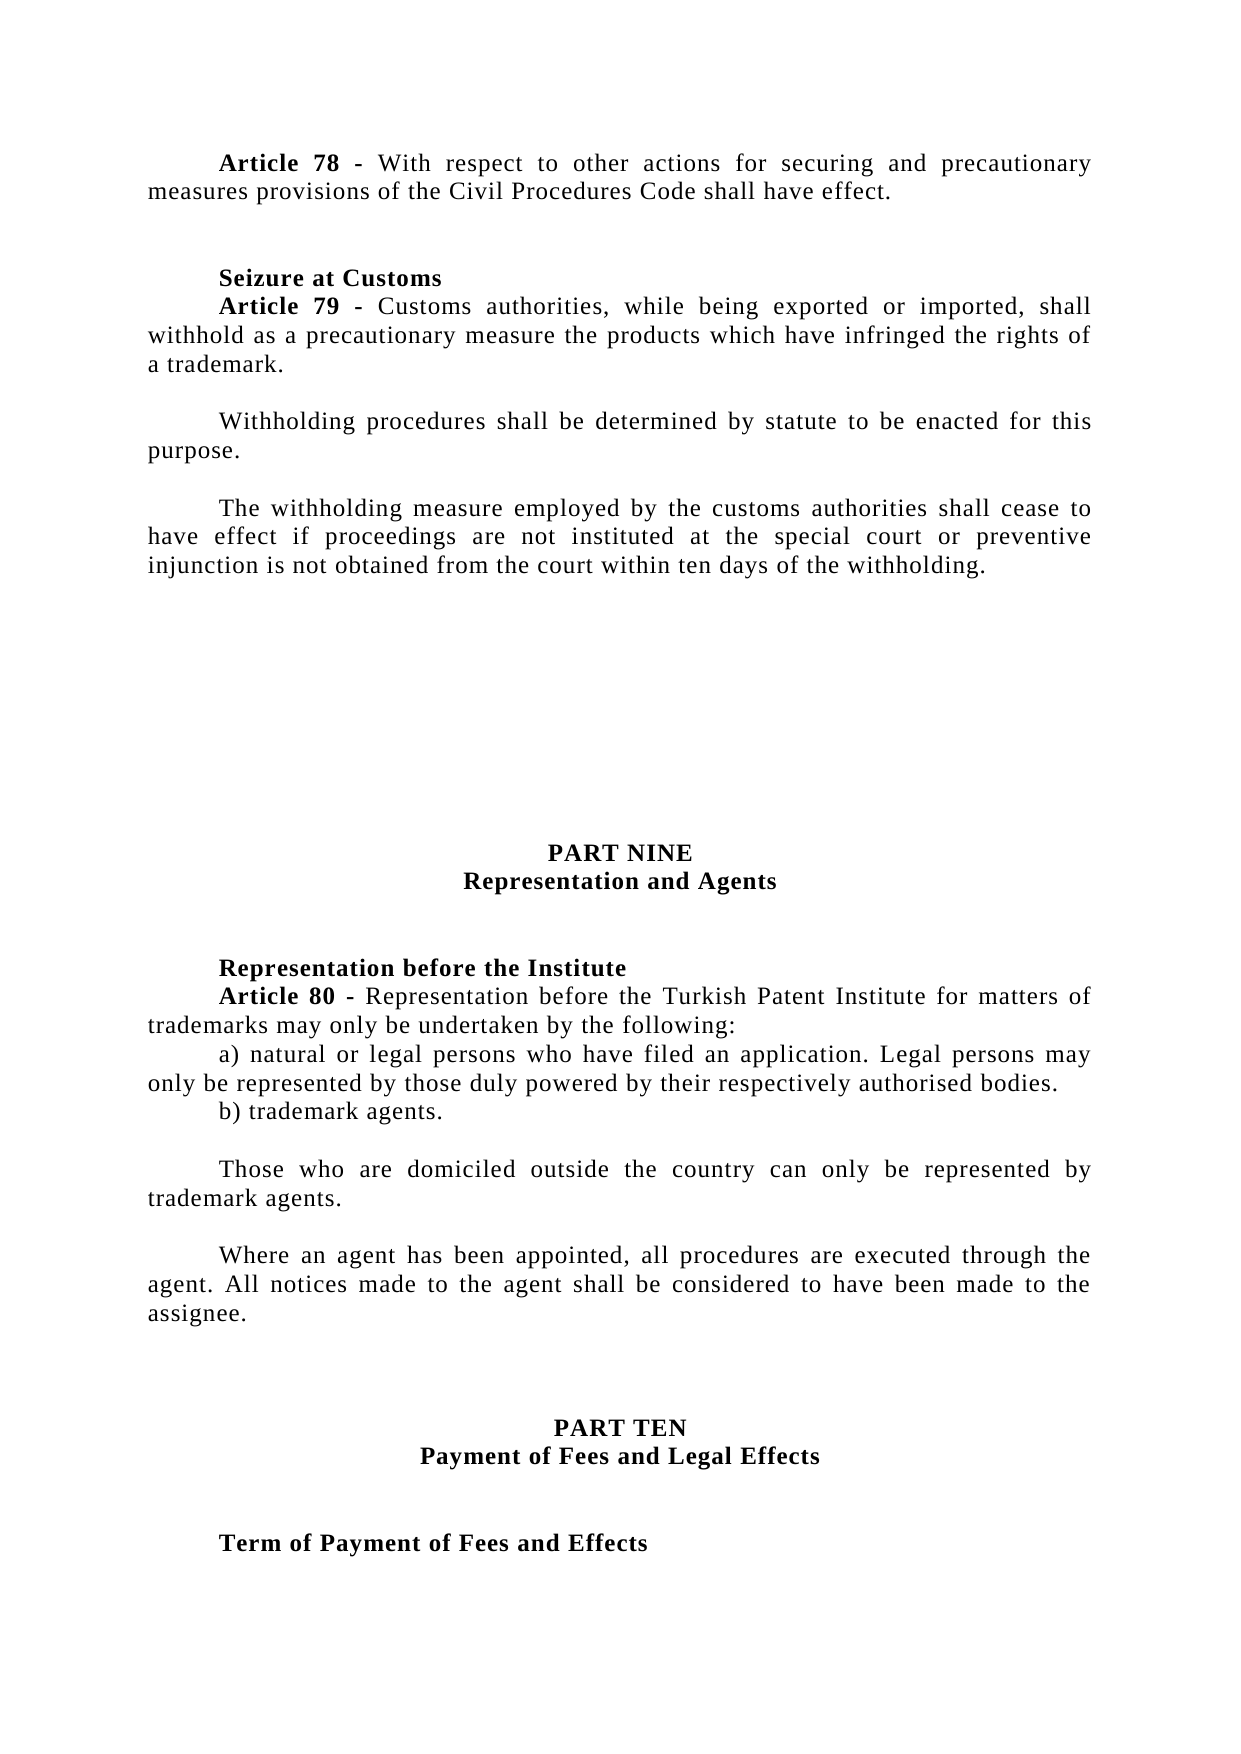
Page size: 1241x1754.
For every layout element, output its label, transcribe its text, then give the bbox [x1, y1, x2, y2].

text The withholding measure employed by the customs authorities shall cease to have effect if proceedings are not instituted at the special court or preventive injunction is not obtained from the court within ten days of the withholding. [148, 493, 1093, 579]
text Where an agent has been appointed, all procedures are executed through the agent. All notices made to the agent shall be considered to have been made to the assignee. [148, 1240, 1093, 1326]
text Payment of Fees and Legal Effects [148, 1441, 1093, 1470]
text PART TEN [148, 1413, 1093, 1441]
text Term of Payment of Fees and Effects [148, 1528, 1093, 1556]
text PART NINE [148, 838, 1093, 866]
text Representation and Agents [148, 866, 1093, 895]
text Article 78 - With respect to other actions for securing and precautionary measures provisions of the Civil Procedures Code shall have effect. [148, 148, 1093, 205]
text Article 80 - Representation before the Turkish Patent Institute for matters of trademarks may only be undertaken by the following: [148, 981, 1093, 1039]
text b) trademark agents. [148, 1096, 1093, 1125]
text Withholding procedures shall be determined by statute to be enacted for this purpose. [148, 406, 1093, 464]
text Article 79 - Customs authorities, while being exported or imported, shall withhold as a precautionary measure the products which have infringed the rights of a trademark. [148, 291, 1093, 378]
text Seizure at Customs [148, 263, 1093, 291]
text Those who are domiciled outside the country can only be represented by trademark agents. [148, 1154, 1093, 1211]
text a) natural or legal persons who have filed an application. Legal persons may only be represented by those duly powered by their respectively authorised bodies. [148, 1039, 1093, 1096]
text Representation before the Institute [148, 953, 1093, 981]
